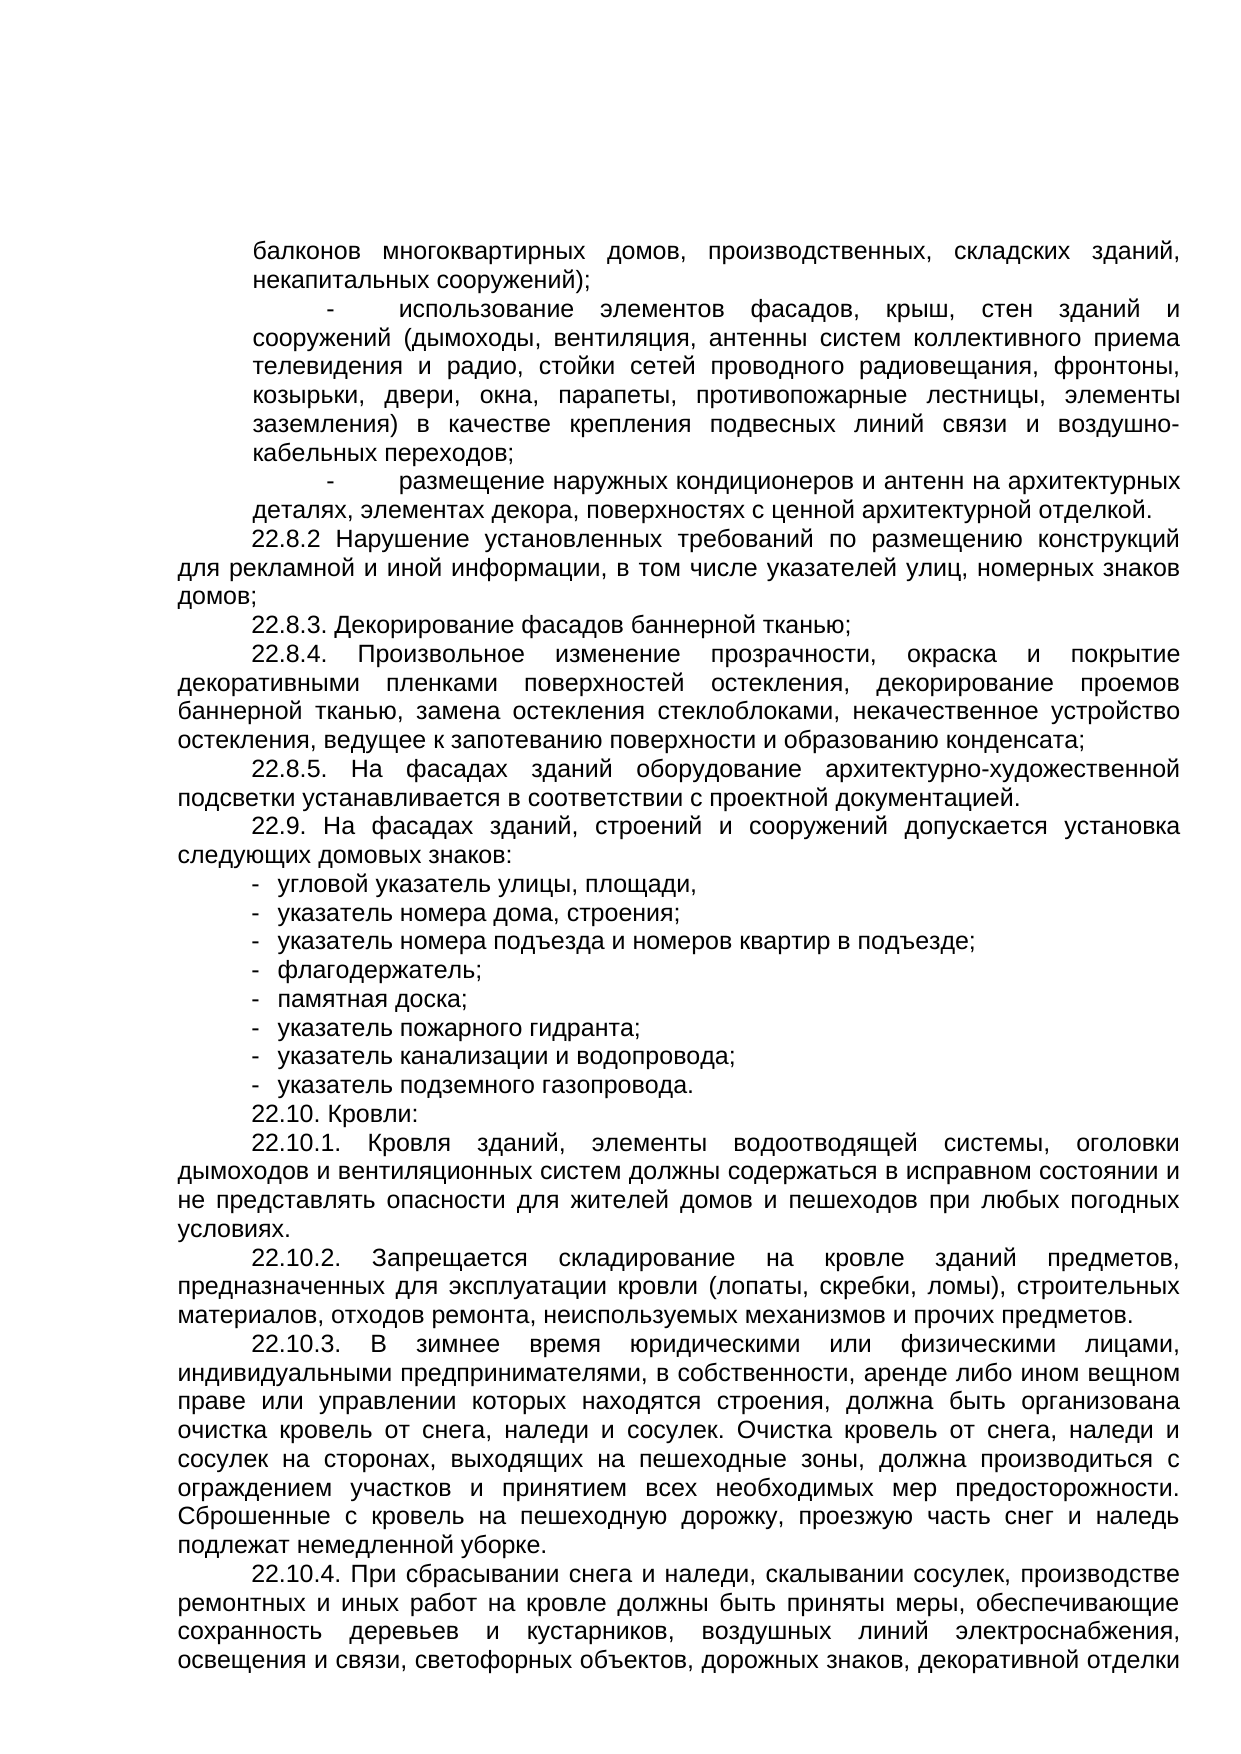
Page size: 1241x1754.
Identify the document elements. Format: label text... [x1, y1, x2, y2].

list указатель пожарного гидранта; [177, 1012, 1181, 1041]
text 22.10.3. В зимнее время юридическими или физическими лицами, индивидуальными предпринимателями, в собственности, аренде либо ином вещном праве или управлении которых находятся строения, должна быть организована очистка кровель от снега, наледи и сосулек. Очистка кровель от снега, наледи и сосулек на сторонах, выходящих на пешеходные зоны, должна производиться с ограждением участков и принятием всех необходимых мер предосторожности. Сброшенные с кровель на пешеходную дорожку, проезжую часть снег и наледь подлежат немедленной уборке. [177, 1329, 1181, 1559]
text 22.10.2. Запрещается складирование на кровле зданий предметов, предназначенных для эксплуатации кровли (лопаты, скребки, ломы), строительных материалов, отходов ремонта, неиспользуемых механизмов и прочих предметов. [177, 1242, 1181, 1329]
list указатель подземного газопровода. [177, 1070, 1181, 1099]
text 22.10. Кровли: [177, 1099, 1181, 1127]
text 22.8.3. Декорирование фасадов баннерной тканью; [177, 610, 1181, 639]
list указатель номера дома, строения; [177, 897, 1181, 926]
text 22.8.4. Произвольное изменение прозрачности, окраска и покрытие декоративными пленками поверхностей остекления, декорирование проемов баннерной тканью, замена остекления стеклоблоками, некачественное устройство остекления, ведущее к запотеванию поверхности и образованию конденсата; [177, 639, 1181, 754]
text 22.8.2 Нарушение установленных требований по размещению конструкций для рекламной и иной информации, в том числе указателей улиц, номерных знаков домов; [177, 524, 1181, 610]
list использование элементов фасадов, крыш, стен зданий и сооружений (дымоходы, вентиляция, антенны систем коллективного приема телевидения и радио, стойки сетей проводного радиовещания, фронтоны, козырьки, двери, окна, парапеты, противопожарные лестницы, элементы заземления) в качестве крепления подвесных линий связи и воздушно-кабельных переходов; [252, 294, 1181, 466]
list размещение наружных кондиционеров и антенн на архитектурных деталях, элементах декора, поверхностях с ценной архитектурной отделкой. [252, 466, 1181, 524]
list угловой указатель улицы, площади, [177, 869, 1181, 897]
list флагодержатель; [177, 955, 1181, 984]
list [252, 236, 1181, 294]
text 22.8.5. На фасадах зданий оборудование архитектурно-художественной подсветки устанавливается в соответствии с проектной документацией. [177, 754, 1181, 811]
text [177, 1559, 1181, 1674]
text 22.10.1. Кровля зданий, элементы водоотводящей системы, оголовки дымоходов и вентиляционных систем должны содержаться в исправном состоянии и не представлять опасности для жителей домов и пешеходов при любых погодных условиях. [177, 1127, 1181, 1242]
list памятная доска; [177, 984, 1181, 1012]
list указатель канализации и водопровода; [177, 1041, 1181, 1070]
list указатель номера подъезда и номеров квартир в подъезде; [177, 926, 1181, 955]
text 22.9. На фасадах зданий, строений и сооружений допускается установка следующих домовых знаков: [177, 811, 1181, 869]
